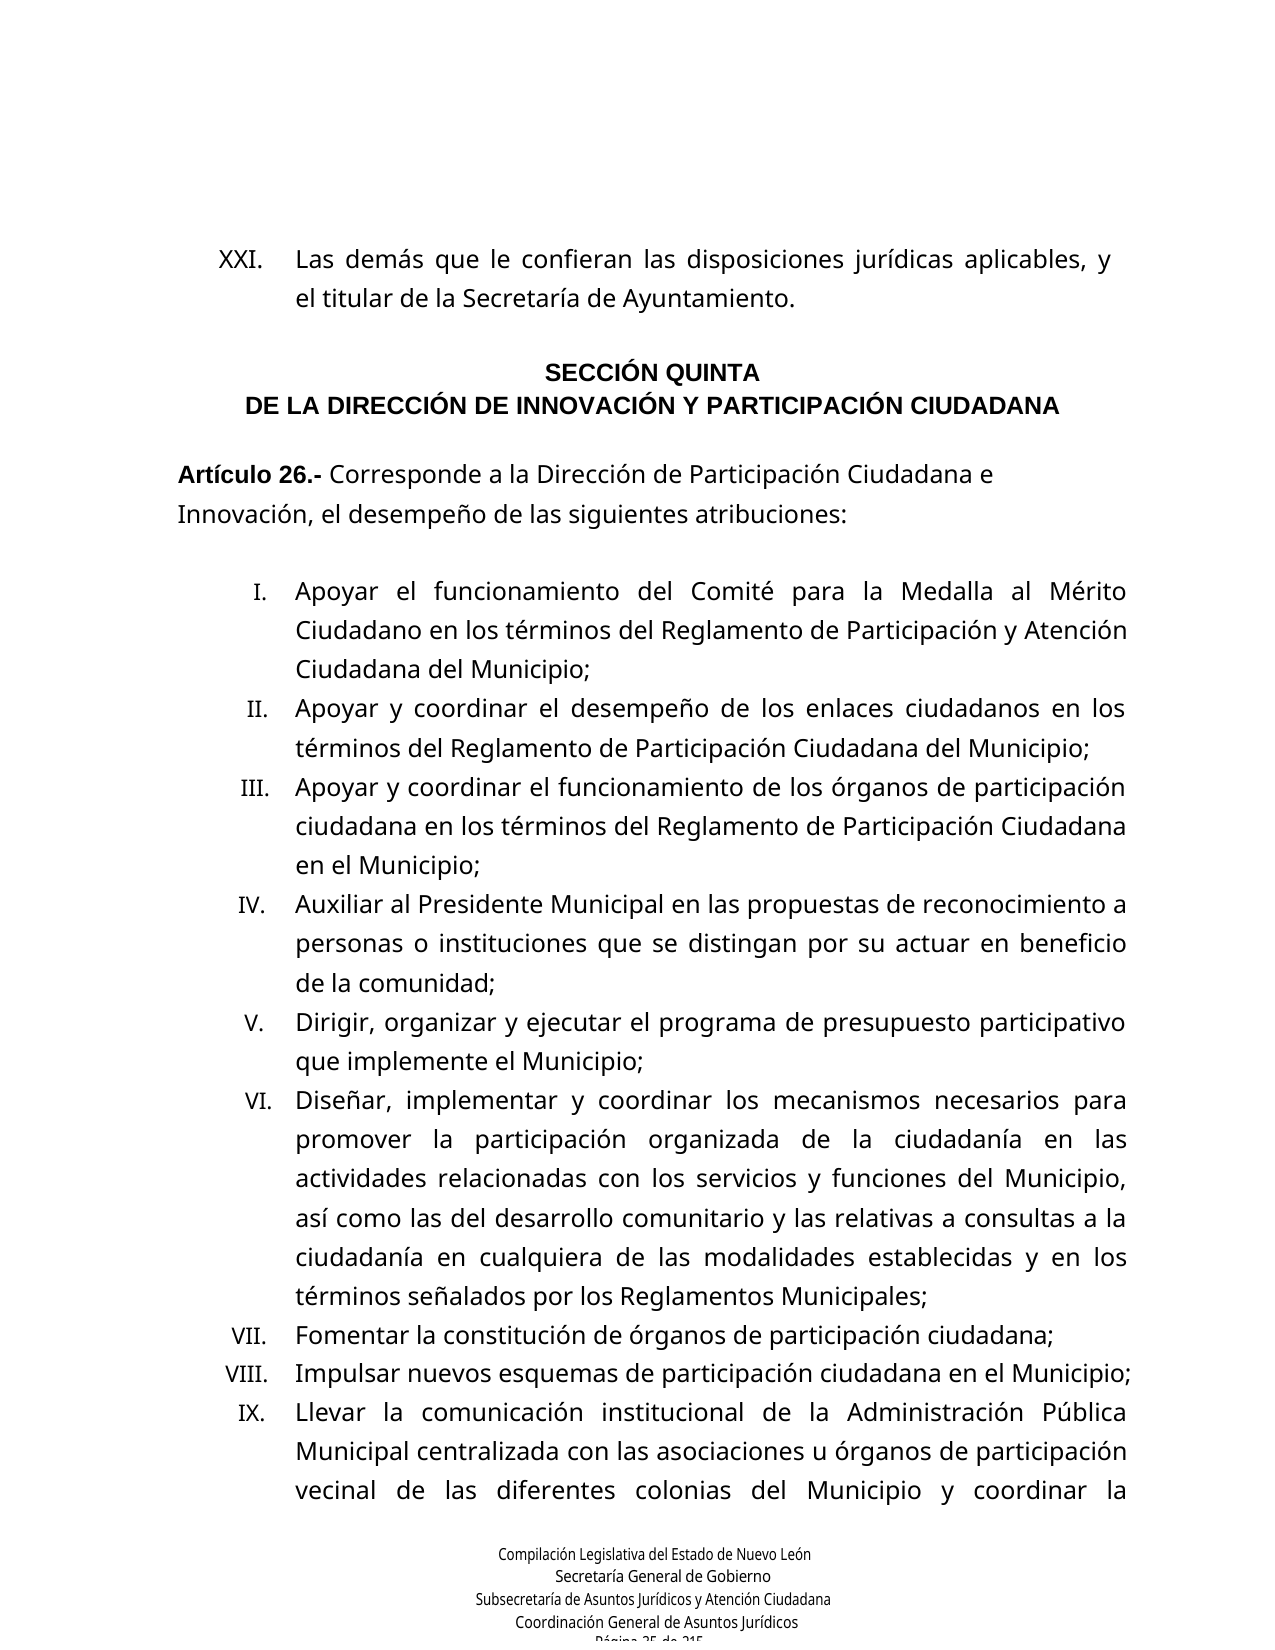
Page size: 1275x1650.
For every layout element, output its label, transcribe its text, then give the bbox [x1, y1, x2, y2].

list Apoyar y coordinar el funcionamiento de los órganos de participación ciudadana en los términos del Reglamento de Participación Ciudadana en el Municipio; [240, 769, 1127, 882]
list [238, 1394, 1127, 1507]
list Dirigir, organizar y ejecutar el programa de presupuesto participativo que implemente el Municipio; [244, 1004, 1126, 1078]
text SECCIÓN QUINTA [307, 358, 998, 387]
text DE LA DIRECCIÓN DE INNOVACIÓN Y PARTICIPACIÓN CIUDADANA [173, 391, 1131, 420]
text Artículo 26.- Corresponde a la Dirección de Participación Ciudadana e Innovación, el desempeño de las siguientes atribuciones: [177, 457, 1127, 530]
list Impulsar nuevos esquemas de participación ciudadana en el Municipio; [225, 1356, 1177, 1390]
list Apoyar y coordinar el desempeño de los enlaces ciudadanos en los términos del Reglamento de Participación Ciudadana del Municipio; [247, 691, 1127, 764]
list Auxiliar al Presidente Municipal en las propuestas de reconocimiento a personas o instituciones que se distingan por su actuar en beneficio de la comunidad; [238, 887, 1128, 999]
list Las demás que le confieran las disposiciones jurídicas aplicables, y el titular de la Secretaría de Ayuntamiento. [219, 241, 1127, 314]
list Diseñar, implementar y coordinar los mecanismos necesarios para promover la participación organizada de la ciudadanía en las actividades relacionadas con los servicios y funciones del Municipio, así como las del desarrollo comunitario y las relativas a consultas a la ciudadanía en cualquiera de las modalidades establecidas y en los términos señalados por los Reglamentos Municipales; [245, 1083, 1128, 1313]
list Apoyar el funcionamiento del Comité para la Medalla al Mérito Ciudadano en los términos del Reglamento de Participación y Atención Ciudadana del Municipio; [253, 573, 1128, 686]
list Fomentar la constitución de órganos de participación ciudadana; [231, 1318, 1177, 1352]
